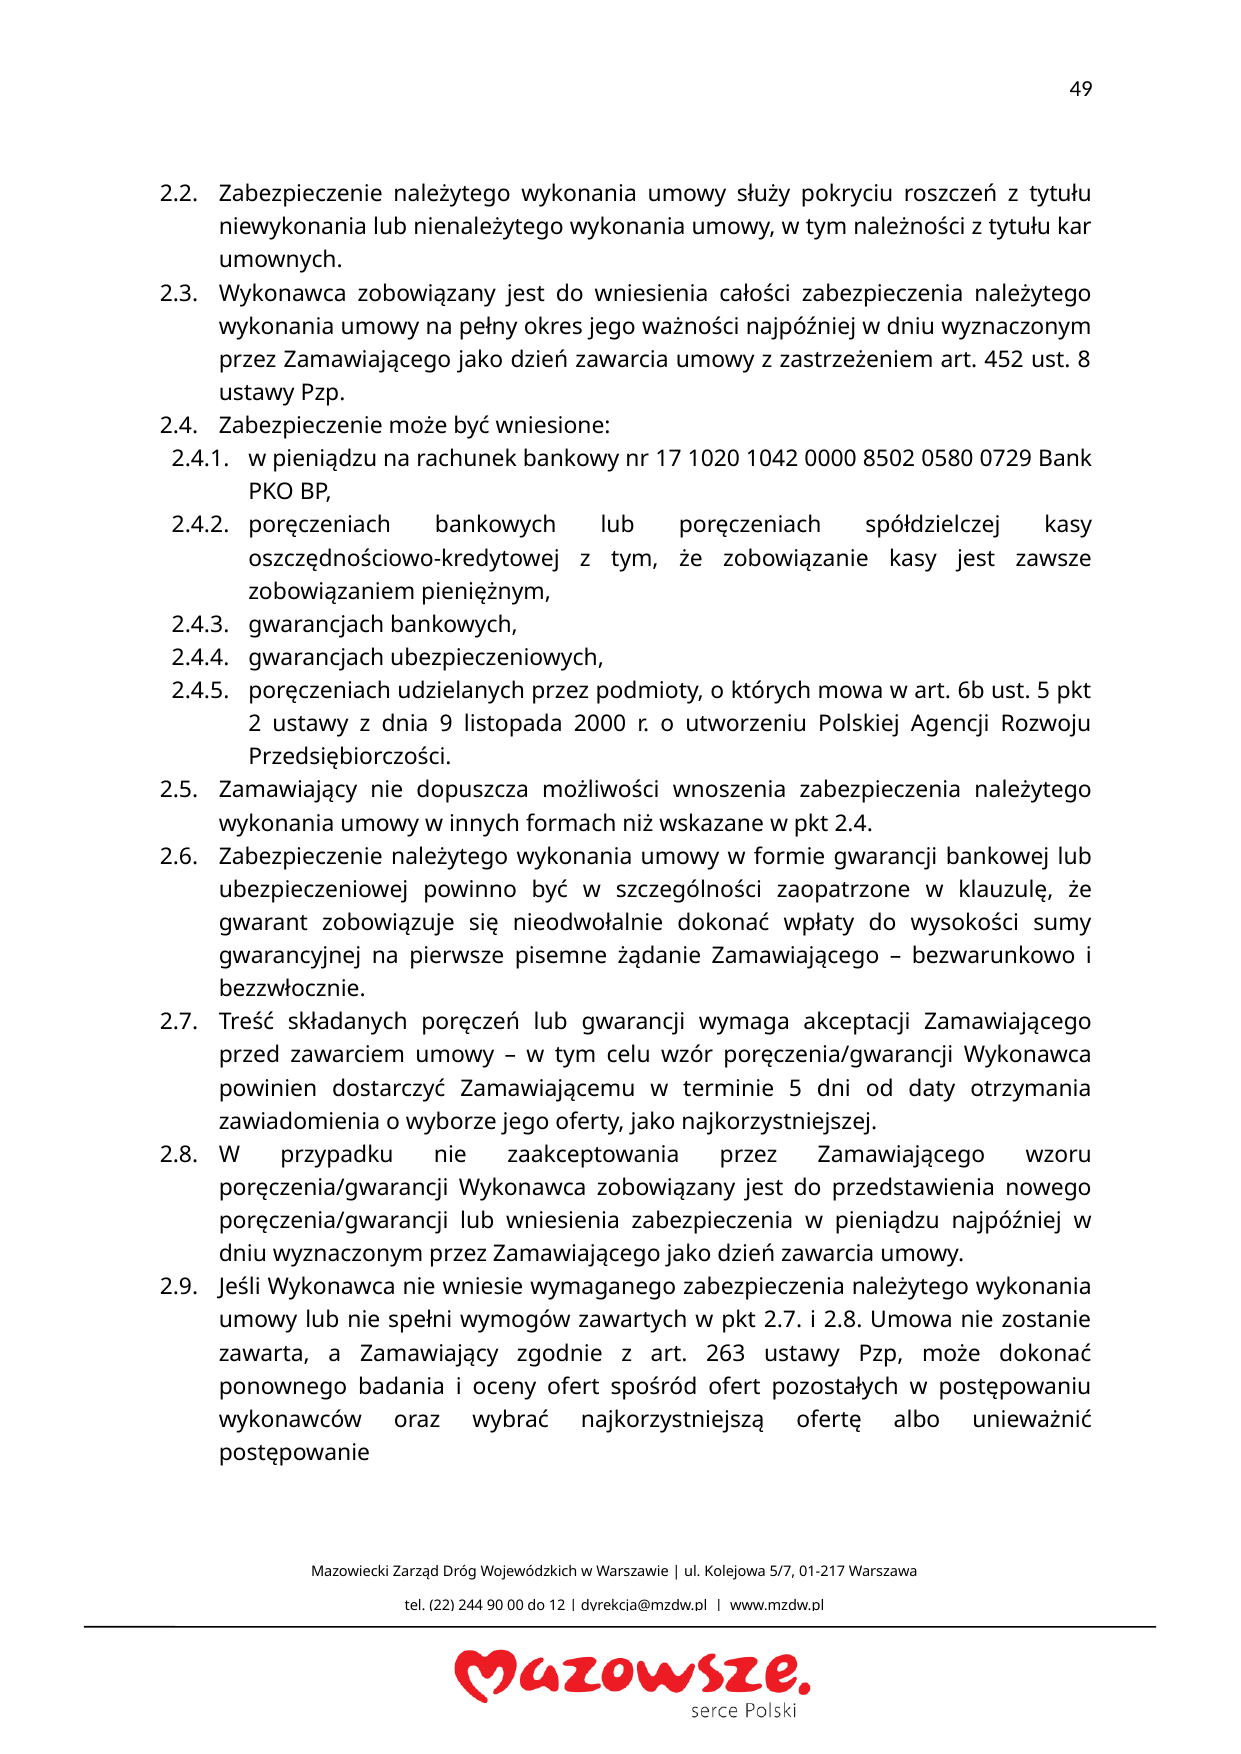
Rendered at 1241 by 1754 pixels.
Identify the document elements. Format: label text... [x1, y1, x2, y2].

list Zabezpieczenie może być wniesione: [159, 409, 1092, 440]
list Zabezpieczenie należytego wykonania umowy służy pokryciu roszczeń z tytułu niewykonania lub nienależytego wykonania umowy, w tym należności z tytułu kar umownych. [159, 177, 1092, 275]
list Treść składanych poręczeń lub gwarancji wymaga akceptacji Zamawiającego przed zawarciem umowy – w tym celu wzór poręczenia/gwarancji Wykonawca powinien dostarczyć Zamawiającemu w terminie 5 dni od daty otrzymania zawiadomienia o wyborze jego oferty, jako najkorzystniejszej. [159, 1005, 1092, 1136]
list W przypadku nie zaakceptowania przez Zamawiającego wzoru poręczenia/gwarancji Wykonawca zobowiązany jest do przedstawienia nowego poręczenia/gwarancji lub wniesienia zabezpieczenia w pieniądzu najpóźniej w dniu wyznaczonym przez Zamawiającego jako dzień zawarcia umowy. [159, 1138, 1092, 1268]
list gwarancjach bankowych, [171, 608, 1092, 639]
list Zamawiający nie dopuszcza możliwości wnoszenia zabezpieczenia należytego wykonania umowy w innych formach niż wskazane w pkt 2.4. [159, 773, 1092, 838]
list poręczeniach bankowych lub poręczeniach spółdzielczej kasy oszczędnościowo-kredytowej z tym, że zobowiązanie kasy jest zawsze zobowiązaniem pieniężnym, [171, 508, 1092, 606]
list gwarancjach ubezpieczeniowych, [171, 641, 1092, 672]
list w pieniądzu na rachunek bankowy nr 17 1020 1042 0000 8502 0580 0729 Bank PKO BP, [171, 442, 1092, 507]
list poręczeniach udzielanych przez podmioty, o których mowa w art. 6b ust. 5 pkt 2 ustawy z dnia 9 listopada 2000 r. o utworzeniu Polskiej Agencji Rozwoju Przedsiębiorczości. [171, 674, 1092, 772]
list Jeśli Wykonawca nie wniesie wymaganego zabezpieczenia należytego wykonania umowy lub nie spełni wymogów zawartych w pkt 2.7. i 2.8. Umowa nie zostanie zawarta, a Zamawiający zgodnie z art. 263 ustawy Pzp, może dokonać ponownego badania i oceny ofert spośród ofert pozostałych w postępowaniu wykonawców oraz wybrać najkorzystniejszą ofertę albo unieważnić postępowanie [159, 1270, 1092, 1467]
list Wykonawca zobowiązany jest do wniesienia całości zabezpieczenia należytego wykonania umowy na pełny okres jego ważności najpóźniej w dniu wyznaczonym przez Zamawiającego jako dzień zawarcia umowy z zastrzeżeniem art. 452 ust. 8 ustawy Pzp. [159, 277, 1092, 407]
list Zabezpieczenie należytego wykonania umowy w formie gwarancji bankowej lub ubezpieczeniowej powinno być w szczególności zaopatrzone w klauzulę, że gwarant zobowiązuje się nieodwołalnie dokonać wpłaty do wysokości sumy gwarancyjnej na pierwsze pisemne żądanie Zamawiającego – bezwarunkowo i bezzwłocznie. [159, 840, 1092, 1003]
picture [0, 1608, 1241, 1754]
